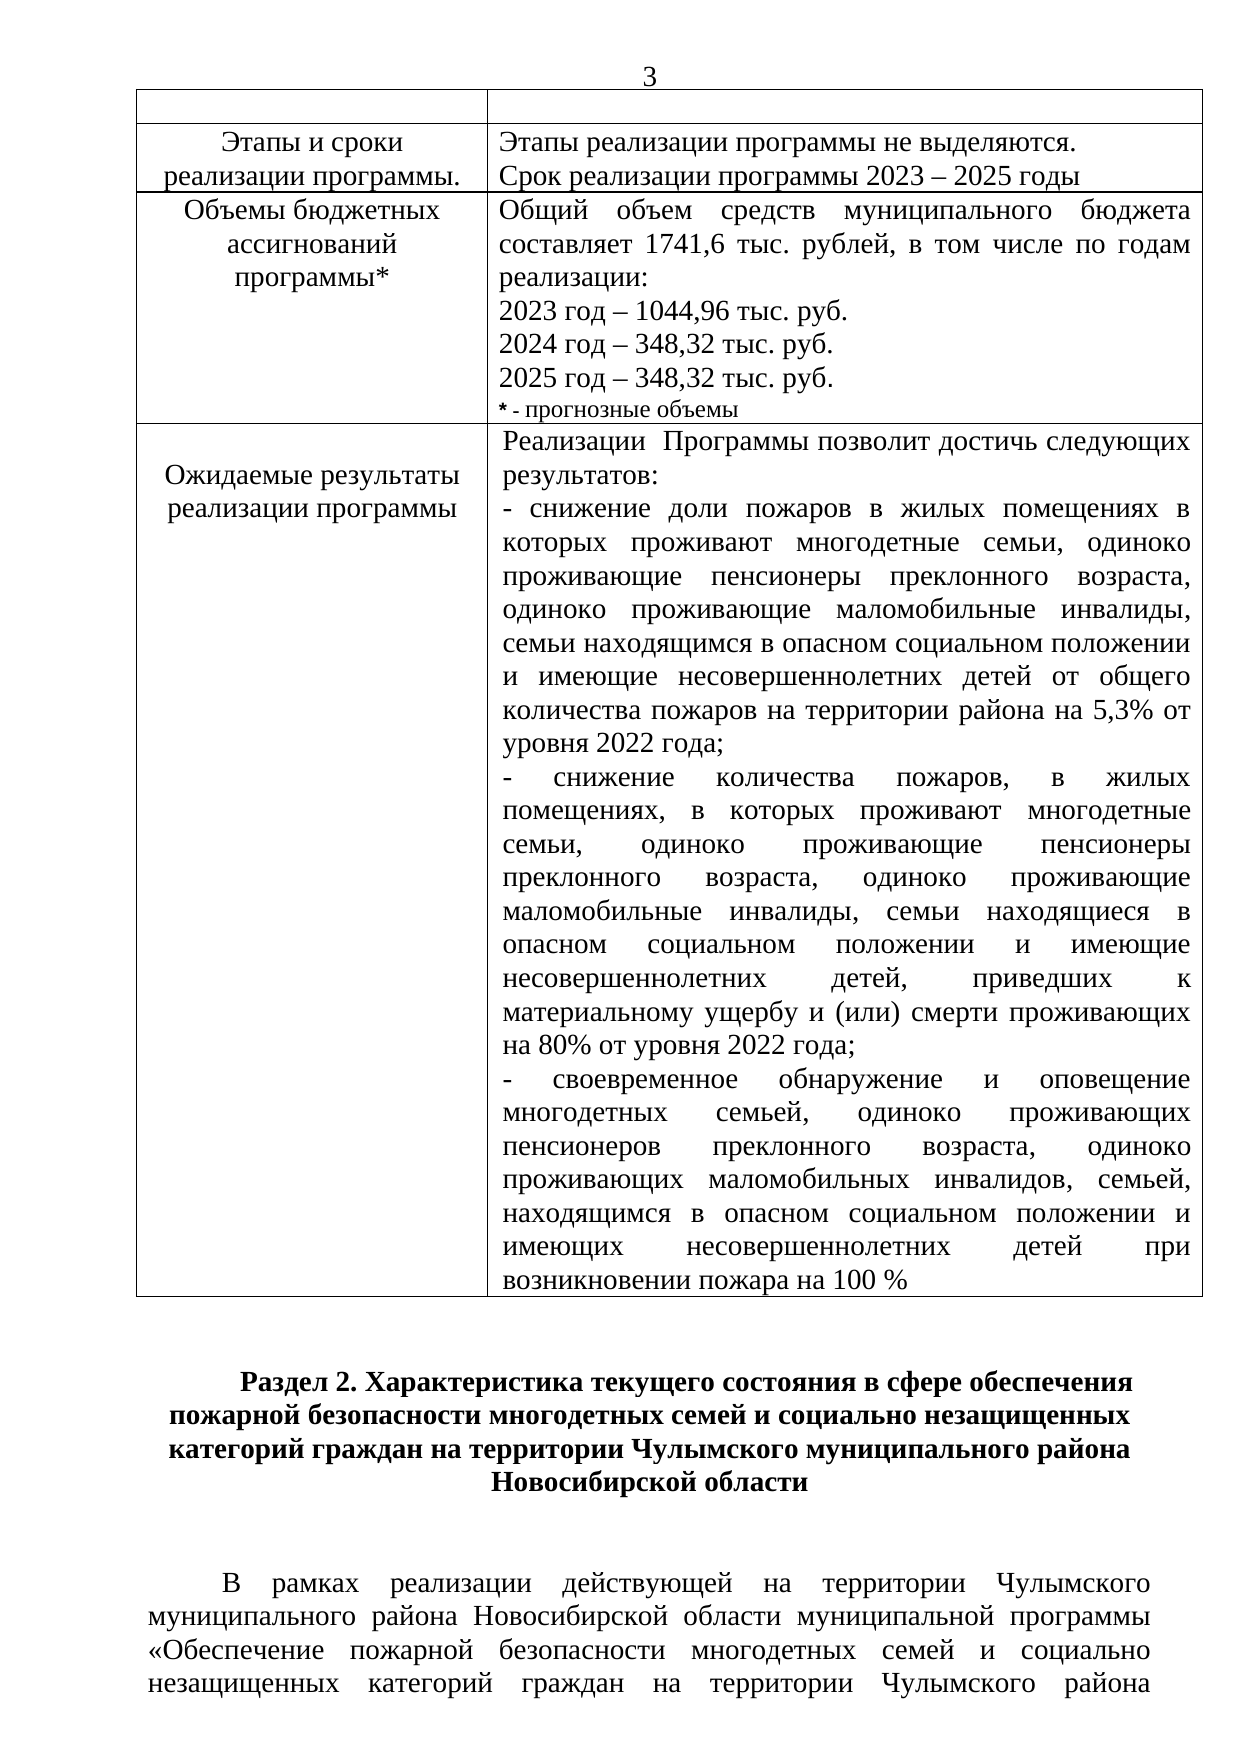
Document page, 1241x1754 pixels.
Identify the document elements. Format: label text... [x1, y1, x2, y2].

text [148, 1565, 1152, 1699]
text Раздел 2. Характеристика текущего состояния в сфере обеспечения пожарной безопасности многодетных семей и социально незащищенных категорий граждан на территории Чулымского муниципального района Новосибирской области [808, 1364, 1152, 1498]
table_cell Общий объем средств муниципального бюджета составляет 1741,6 тыс. рублей, в том числе по годам реализации: 2023 год – 1044,96 тыс. руб. 2024 год – 348,32 тыс. руб. 2025 год – 348,32 тыс. руб. * - прогнозные объемы [488, 193, 1202, 422]
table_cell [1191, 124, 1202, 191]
text Раздел 2. Характеристика текущего состояния в сфере обеспечения пожарной безопасности многодетных семей и социально незащищенных категорий граждан на территории Чулымского муниципального района Новосибирской области [148, 1364, 491, 1498]
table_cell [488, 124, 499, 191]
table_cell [488, 90, 1202, 123]
table_cell Объемы бюджетных ассигнований программы* [137, 193, 487, 422]
table_cell Ожидаемые результаты реализации программы [137, 424, 487, 1296]
table_cell Реализации Программы позволит достичь следующих результатов: - снижение доли пожаров в жилых помещениях в которых проживают многодетные семьи, одиноко проживающие пенсионеры преклонного возраста, одиноко проживающие маломобильные инвалиды, семьи находящимся в опасном социальном положении и имеющие несовершеннолетних детей от общего количества пожаров на территории района на 5,3% от уровня 2022 года; - снижение количества пожаров, в жилых помещениях, в которых проживают многодетные семьи, одиноко проживающие пенсионеры преклонного возраста, одиноко проживающие маломобильные инвалиды, семьи находящиеся в опасном социальном положении и имеющие несовершеннолетних детей, приведших к материальному ущербу и (или) смерти проживающих на 80% от уровня 2022 года; - своевременное обнаружение и оповещение многодетных семьей, одиноко проживающих пенсионеров преклонного возраста, одиноко проживающих маломобильных инвалидов, семьей, находящимся в опасном социальном положении и имеющих несовершеннолетних детей при возникновении пожара на 100 % [488, 424, 1202, 1296]
table_cell Этапы и сроки реализации программы. [137, 124, 487, 191]
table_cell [137, 90, 487, 123]
